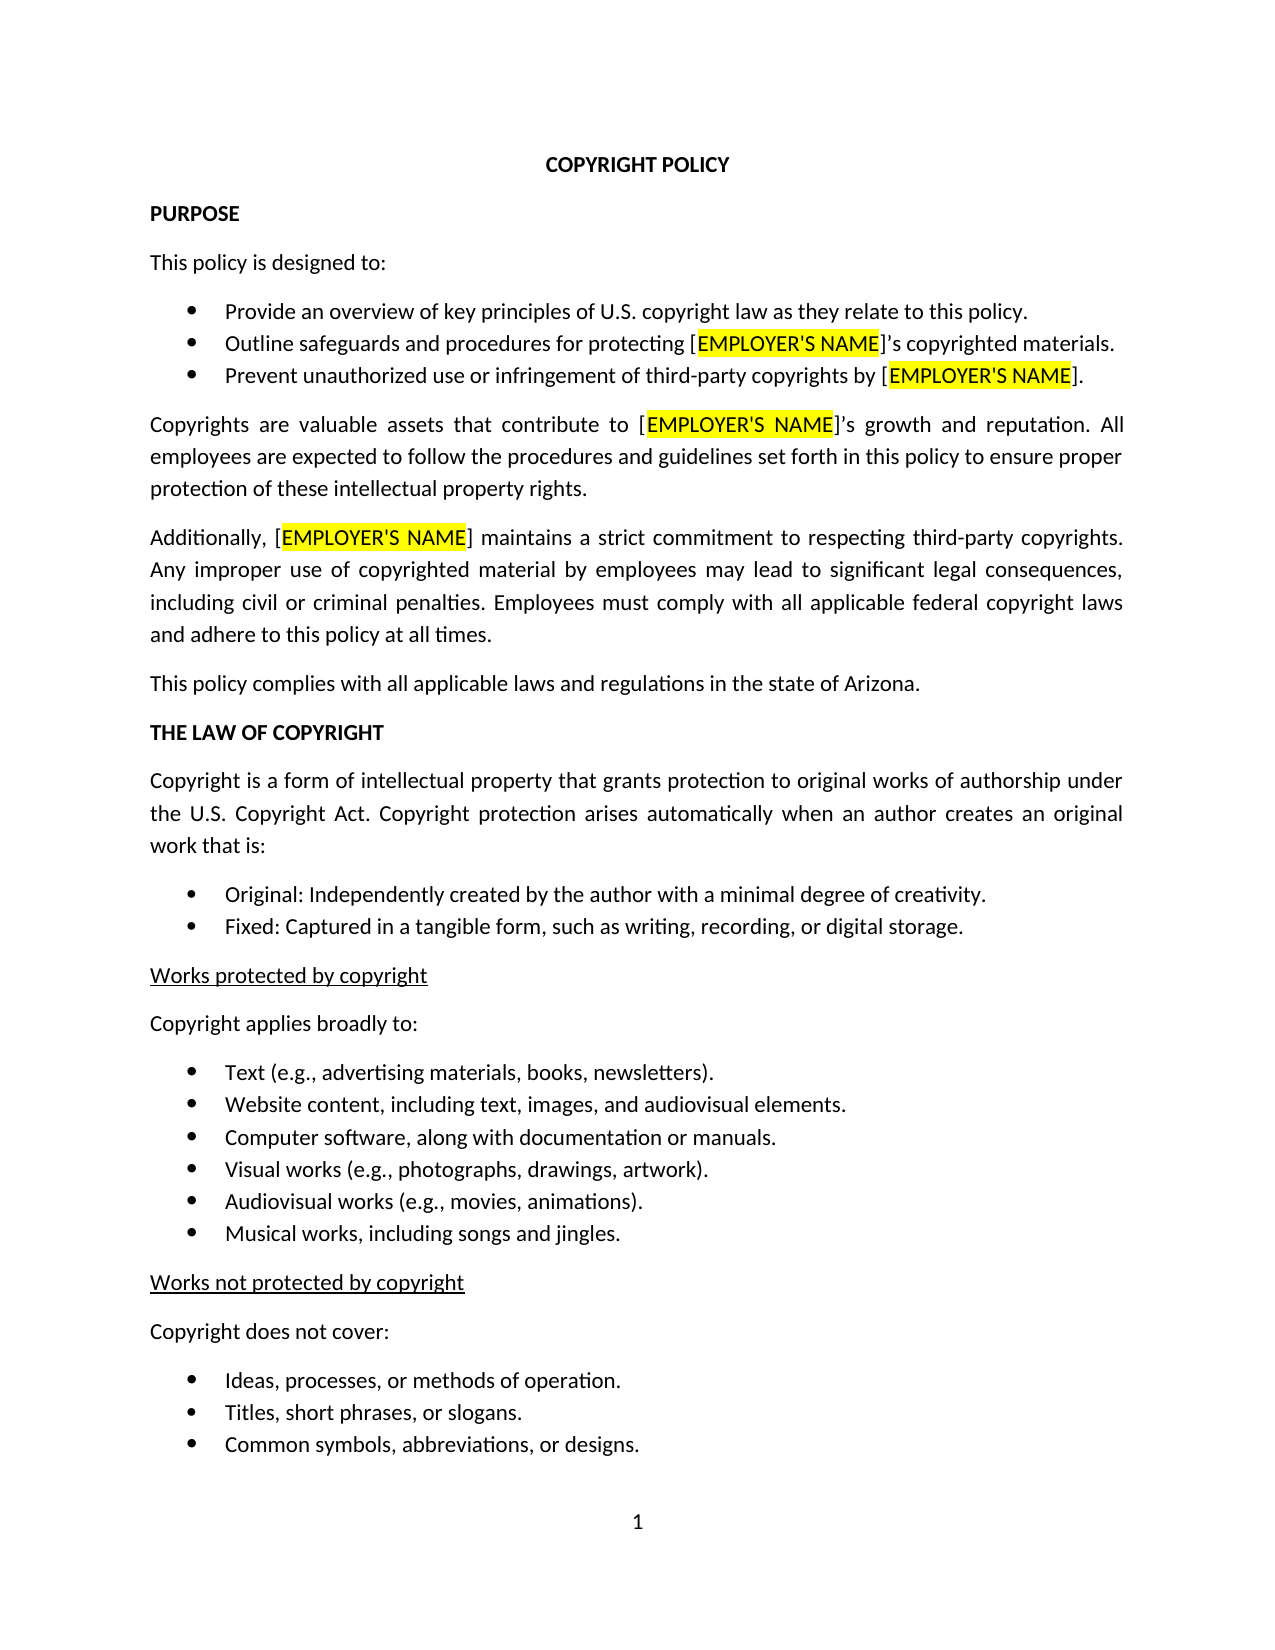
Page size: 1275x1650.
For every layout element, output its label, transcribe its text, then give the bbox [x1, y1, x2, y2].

text This policy is designed to: [150, 248, 1125, 276]
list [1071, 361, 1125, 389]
list Ideas, processes, or methods of operation. [187, 1366, 1125, 1394]
text This policy complies with all applicable laws and regulations in the state of Arizona. [150, 669, 1125, 697]
list Outline safeguards and procedures for protecting [EMPLOYER'S NAME]’s copyrighted materials. [187, 329, 698, 357]
text Copyright applies broadly to: [150, 1009, 1125, 1038]
text COPYRIGHT POLICY [150, 150, 1125, 178]
list Computer software, along with documentation or manuals. [187, 1123, 1125, 1151]
list Musical works, including songs and jingles. [187, 1219, 1125, 1247]
list Fixed: Captured in a tangible form, such as writing, recording, or digital storage. [187, 912, 1125, 940]
text Works not protected by copyright [150, 1268, 1125, 1296]
list Original: Independently created by the author with a minimal degree of creativity. [187, 880, 1125, 908]
list Outline safeguards and procedures for protecting [EMPLOYER'S NAME]’s copyrighted materials. [879, 329, 1125, 357]
text Additionally, [EMPLOYER'S NAME] maintains a strict commitment to respecting third-party copyrights. Any improper use of copyrighted material by employees may lead to significant legal consequences, including civil or criminal penalties. Employees must comply with all applicable federal copyright laws and adhere to this policy at all times. [150, 523, 1125, 648]
list Titles, short phrases, or slogans. [187, 1398, 1125, 1426]
text Copyright is a form of intellectual property that grants protection to original works of authorship under the U.S. Copyright Act. Copyright protection arises automatically when an author creates an original work that is: [150, 766, 1125, 859]
text PURPOSE [150, 199, 1125, 227]
list Prevent unauthorized use or infringement of third-party copyrights by [EMPLOYER'S NAME]. [187, 361, 889, 389]
list Visual works (e.g., photographs, drawings, artwork). [187, 1155, 1125, 1183]
list Common symbols, abbreviations, or designs. [187, 1430, 1125, 1458]
list Text (e.g., advertising materials, books, newsletters). [187, 1058, 1125, 1086]
text THE LAW OF COPYRIGHT [150, 718, 1125, 746]
text Copyright does not cover: [150, 1317, 1125, 1345]
text Works protected by copyright [150, 961, 1125, 989]
list Provide an overview of key principles of U.S. copyright law as they relate to this policy. [187, 297, 1125, 325]
list Website content, including text, images, and audiovisual elements. [187, 1091, 1125, 1119]
list Audiovisual works (e.g., movies, animations). [187, 1187, 1125, 1215]
text Copyrights are valuable assets that contribute to [EMPLOYER'S NAME]’s growth and reputation. All employees are expected to follow the procedures and guidelines set forth in this policy to ensure proper protection of these intellectual property rights. [150, 410, 1125, 502]
